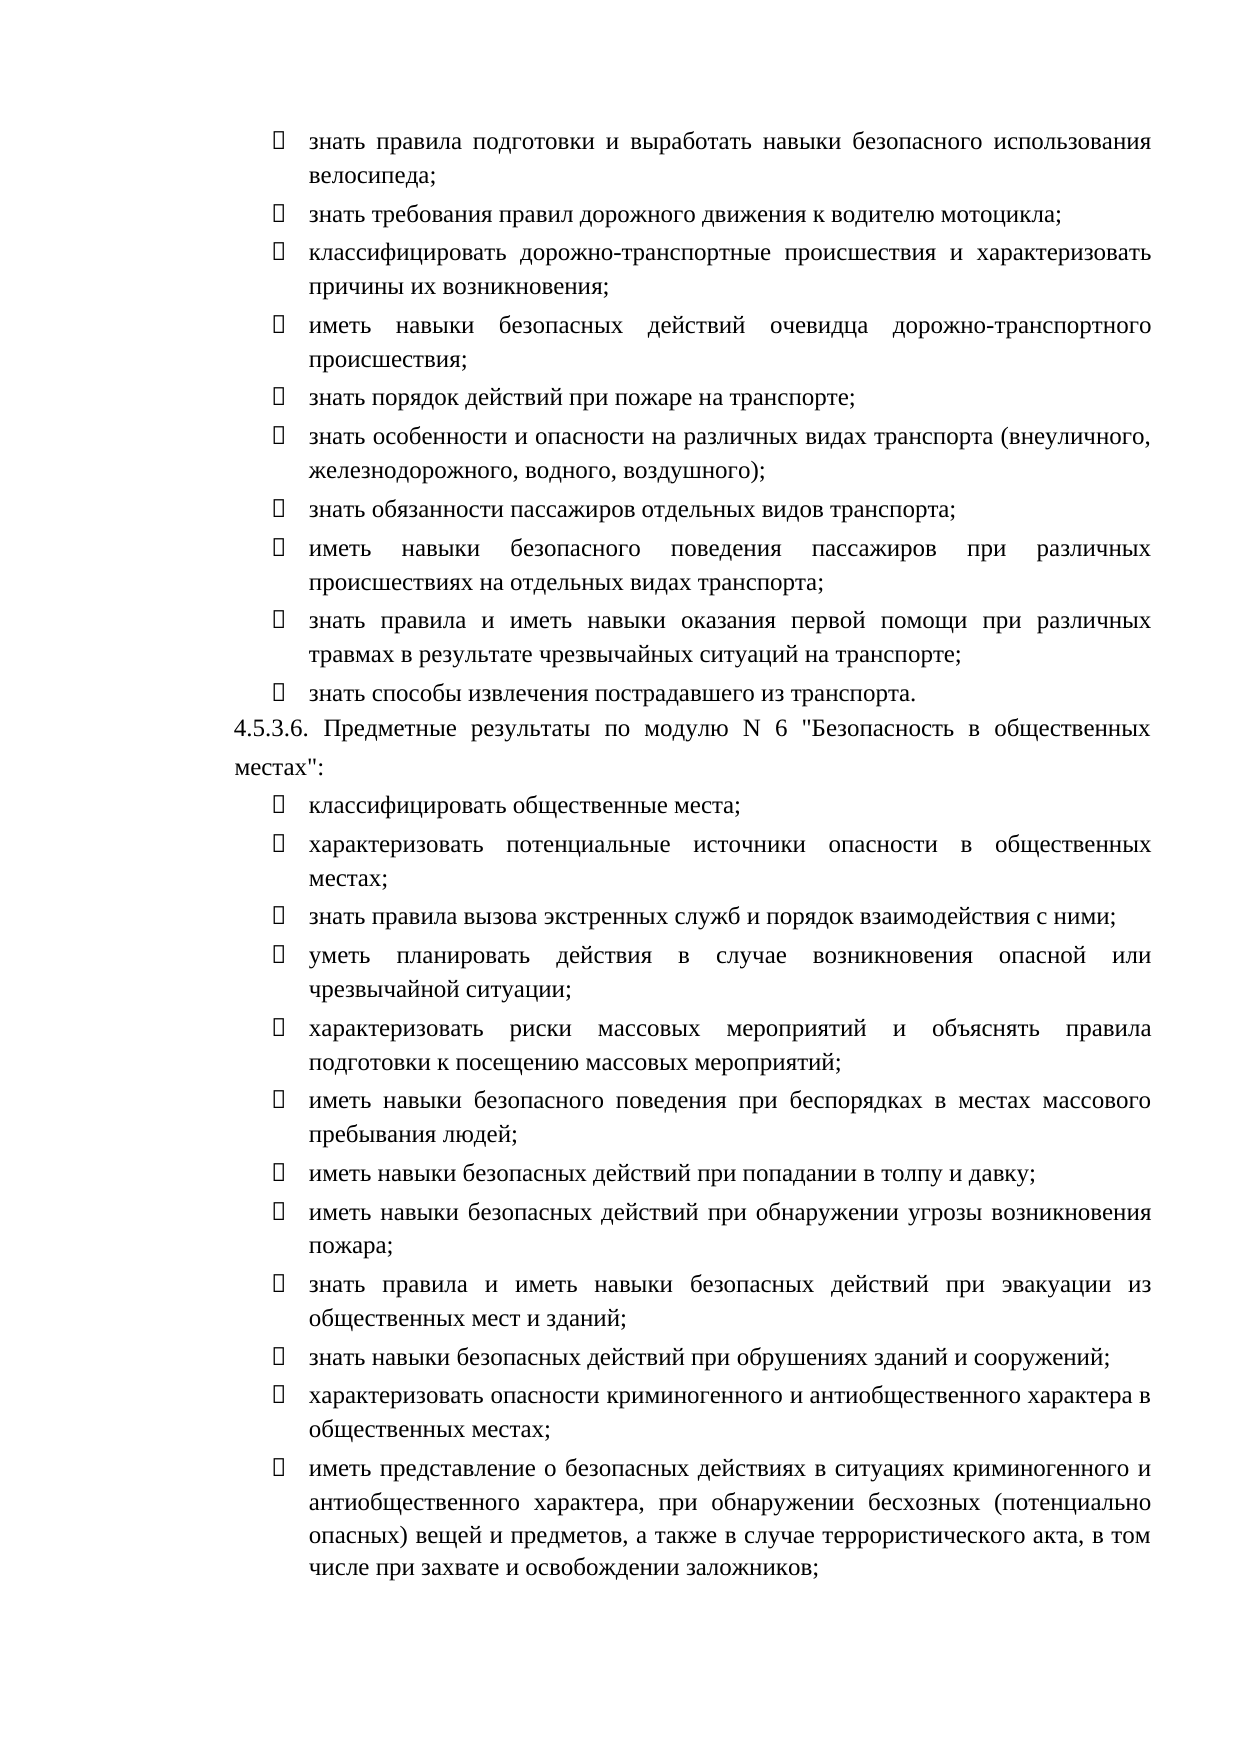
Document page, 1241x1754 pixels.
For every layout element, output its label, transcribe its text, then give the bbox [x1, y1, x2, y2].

list характеризовать риски массовых мероприятий и объяснять правила подготовки к посещению массовых мероприятий; [271, 1009, 1152, 1076]
list классифицировать дорожно-транспортные происшествия и характеризовать причины их возникновения; [271, 234, 1152, 300]
list знать порядок действий при пожаре на транспорте; [271, 379, 1152, 413]
list иметь навыки безопасных действий очевидца дорожно-транспортного происшествия; [271, 307, 1152, 373]
list характеризовать потенциальные источники опасности в общественных местах; [271, 825, 1152, 892]
list классифицировать общественные места; [271, 787, 1152, 821]
list характеризовать опасности криминогенного и антиобщественного характера в общественных местах; [271, 1377, 1152, 1443]
list уметь планировать действия в случае возникновения опасной или чрезвычайной ситуации; [271, 937, 1152, 1003]
list знать правила и иметь навыки оказания первой помощи при различных травмах в результате чрезвычайных ситуаций на транспорте; [271, 602, 1152, 668]
list знать правила вызова экстренных служб и порядок взаимодействия с ними; [271, 898, 1152, 932]
list знать обязанности пассажиров отдельных видов транспорта; [271, 491, 1152, 524]
list иметь навыки безопасных действий при попадании в толпу и давку; [271, 1154, 1152, 1188]
list знать способы извлечения пострадавшего из транспорта. [271, 674, 1152, 708]
text 4.5.3.6. Предметные результаты по модулю N 6 "Безопасность в общественных местах": [233, 713, 1152, 782]
list иметь навыки безопасного поведения пассажиров при различных происшествиях на отдельных видах транспорта; [271, 529, 1152, 595]
list иметь навыки безопасного поведения при беспорядках в местах массового пребывания людей; [271, 1082, 1152, 1148]
list иметь представление о безопасных действиях в ситуациях криминогенного и антиобщественного характера, при обнаружении бесхозных (потенциально опасных) вещей и предметов, а также в случае террористического акта, в том числе при захвате и освобождении заложников; [271, 1450, 1152, 1581]
list знать особенности и опасности на различных видах транспорта (внеуличного, железнодорожного, водного, воздушного); [271, 418, 1152, 484]
list знать требования правил дорожного движения к водителю мотоцикла; [271, 195, 1152, 229]
list знать правила подготовки и выработать навыки безопасного использования велосипеда; [271, 123, 1152, 189]
list знать навыки безопасных действий при обрушениях зданий и сооружений; [271, 1338, 1152, 1372]
list знать правила и иметь навыки безопасных действий при эвакуации из общественных мест и зданий; [271, 1266, 1152, 1332]
list иметь навыки безопасных действий при обнаружении угрозы возникновения пожара; [271, 1193, 1152, 1259]
